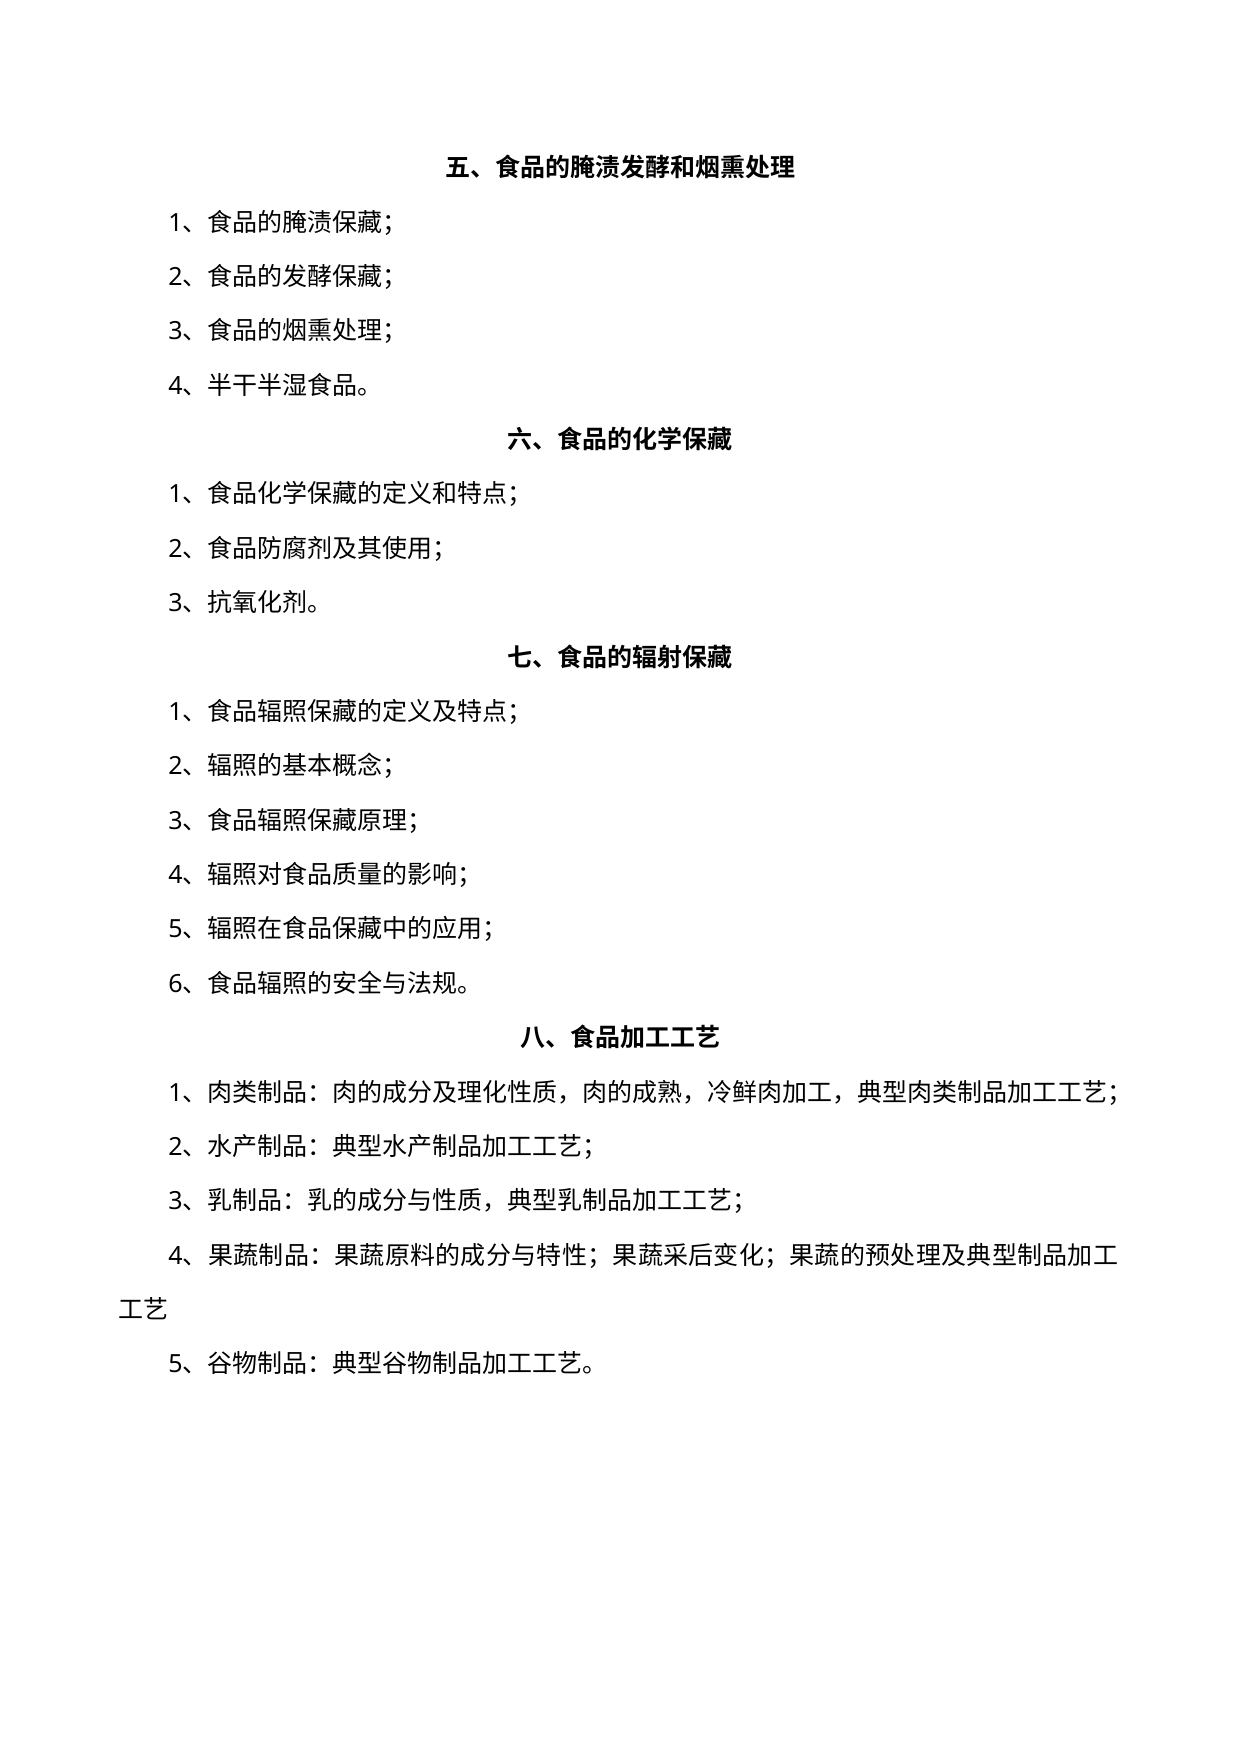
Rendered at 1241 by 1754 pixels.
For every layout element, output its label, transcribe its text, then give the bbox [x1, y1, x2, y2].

text 3、食品的烟熏处理； [118, 311, 1122, 347]
text 4、果蔬制品：果蔬原料的成分与特性；果蔬采后变化；果蔬的预处理及典型制品加工工艺 [118, 1235, 1122, 1326]
text 1、食品辐照保藏的定义及特点； [118, 691, 1122, 728]
text 5、谷物制品：典型谷物制品加工工艺。 [118, 1344, 1122, 1380]
text 1、食品的腌渍保藏； [118, 202, 1122, 238]
text 2、辐照的基本概念； [118, 746, 1122, 782]
text 4、辐照对食品质量的影响； [118, 854, 1122, 891]
text 3、乳制品：乳的成分与性质，典型乳制品加工工艺； [118, 1181, 1122, 1217]
text 六、食品的化学保藏 [118, 419, 1122, 456]
text 七、食品的辐射保藏 [118, 637, 1122, 673]
text 3、食品辐照保藏原理； [118, 800, 1122, 836]
text 五、食品的腌渍发酵和烟熏处理 [118, 148, 1122, 184]
text 2、食品的发酵保藏； [118, 256, 1122, 293]
text 八、食品加工工艺 [118, 1018, 1122, 1054]
text 5、辐照在食品保藏中的应用； [118, 909, 1122, 945]
text 3、抗氧化剂。 [118, 583, 1122, 619]
text 4、半干半湿食品。 [118, 365, 1122, 401]
text 2、水产制品：典型水产制品加工工艺； [118, 1126, 1122, 1163]
text 1、食品化学保藏的定义和特点； [118, 474, 1122, 510]
text 6、食品辐照的安全与法规。 [118, 963, 1122, 999]
text 1、肉类制品：肉的成分及理化性质，肉的成熟，冷鲜肉加工，典型肉类制品加工工艺； [118, 1072, 1122, 1108]
text 2、食品防腐剂及其使用； [118, 528, 1122, 564]
